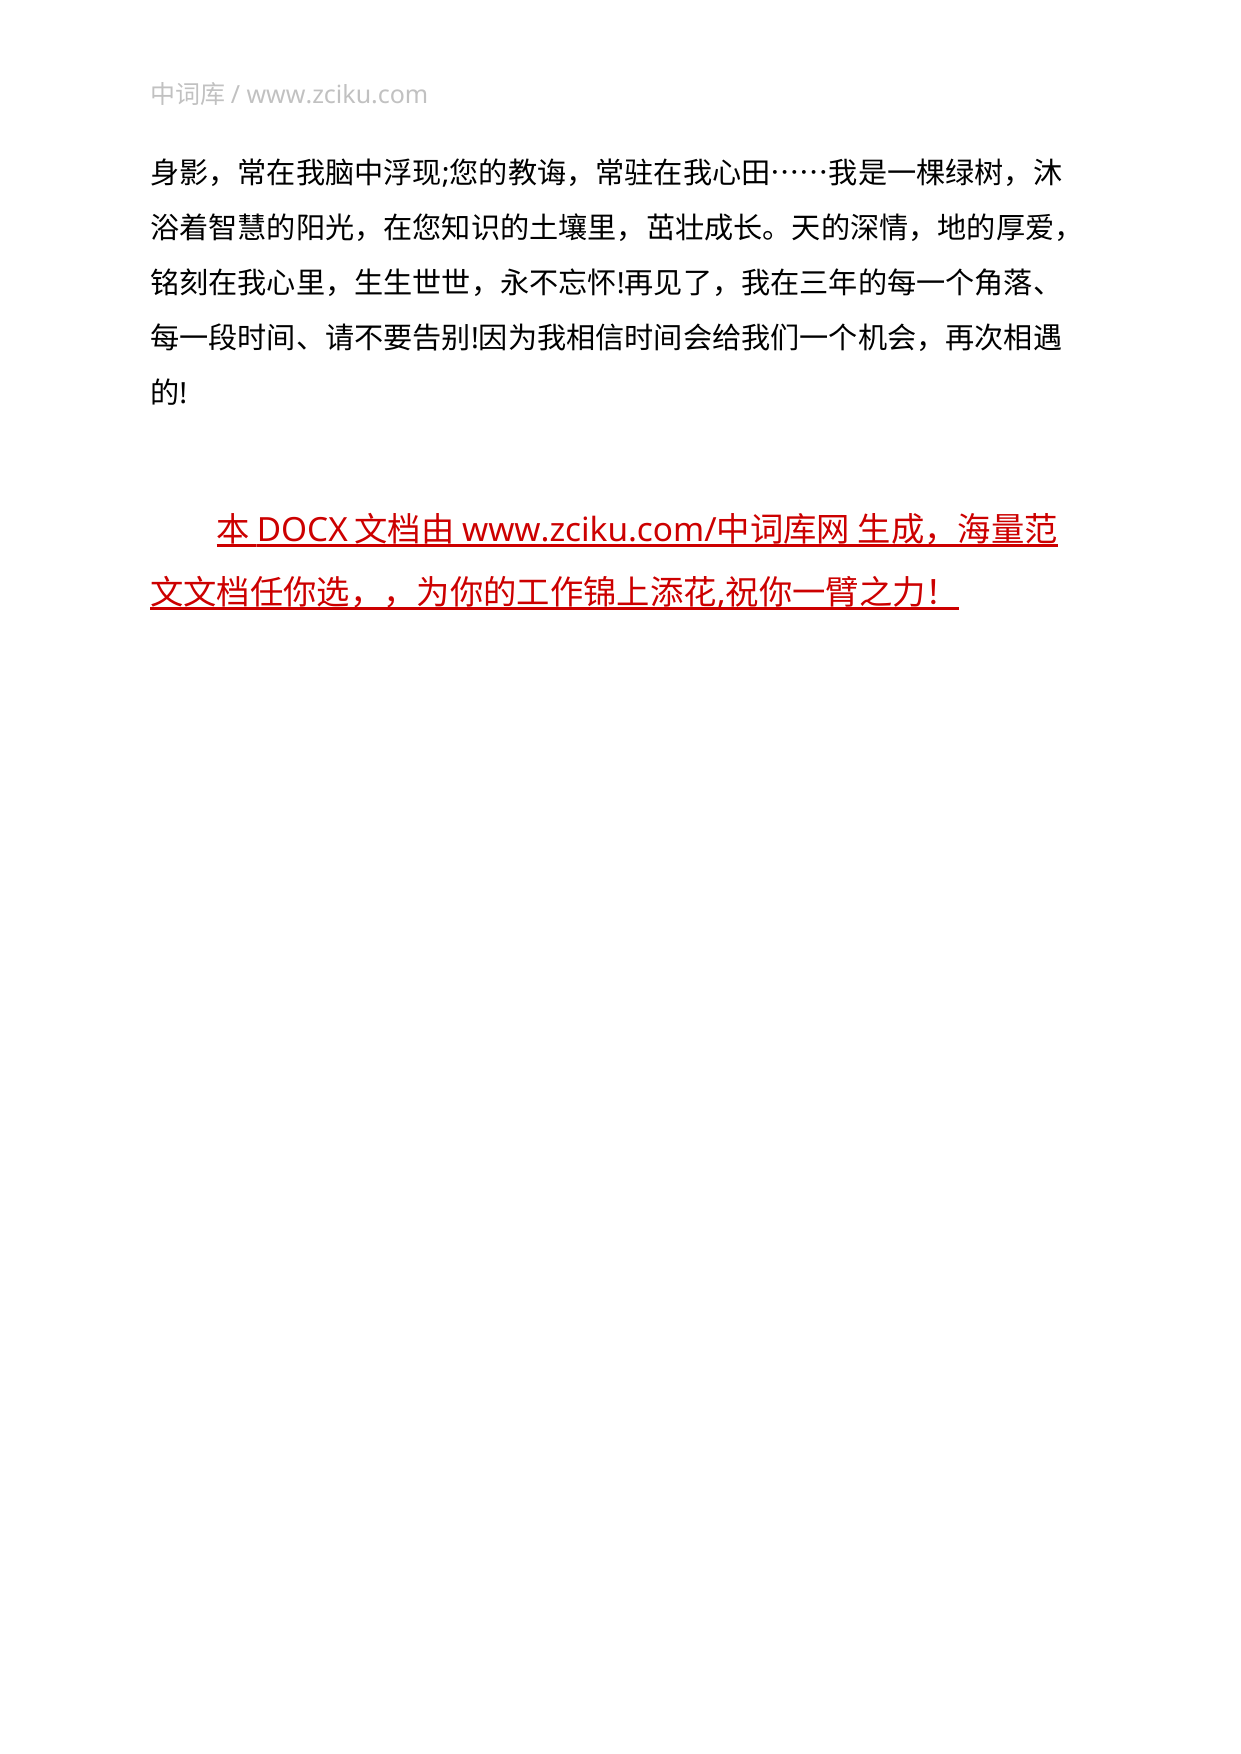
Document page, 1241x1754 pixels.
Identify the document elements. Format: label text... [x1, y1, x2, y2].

text 本DOCX文档由 www.zciku.com/中词库网 生成，海量范文文档任你选，，为你的工作锦上添花,祝你一臂之力！ [150, 503, 1090, 614]
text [150, 150, 1090, 412]
